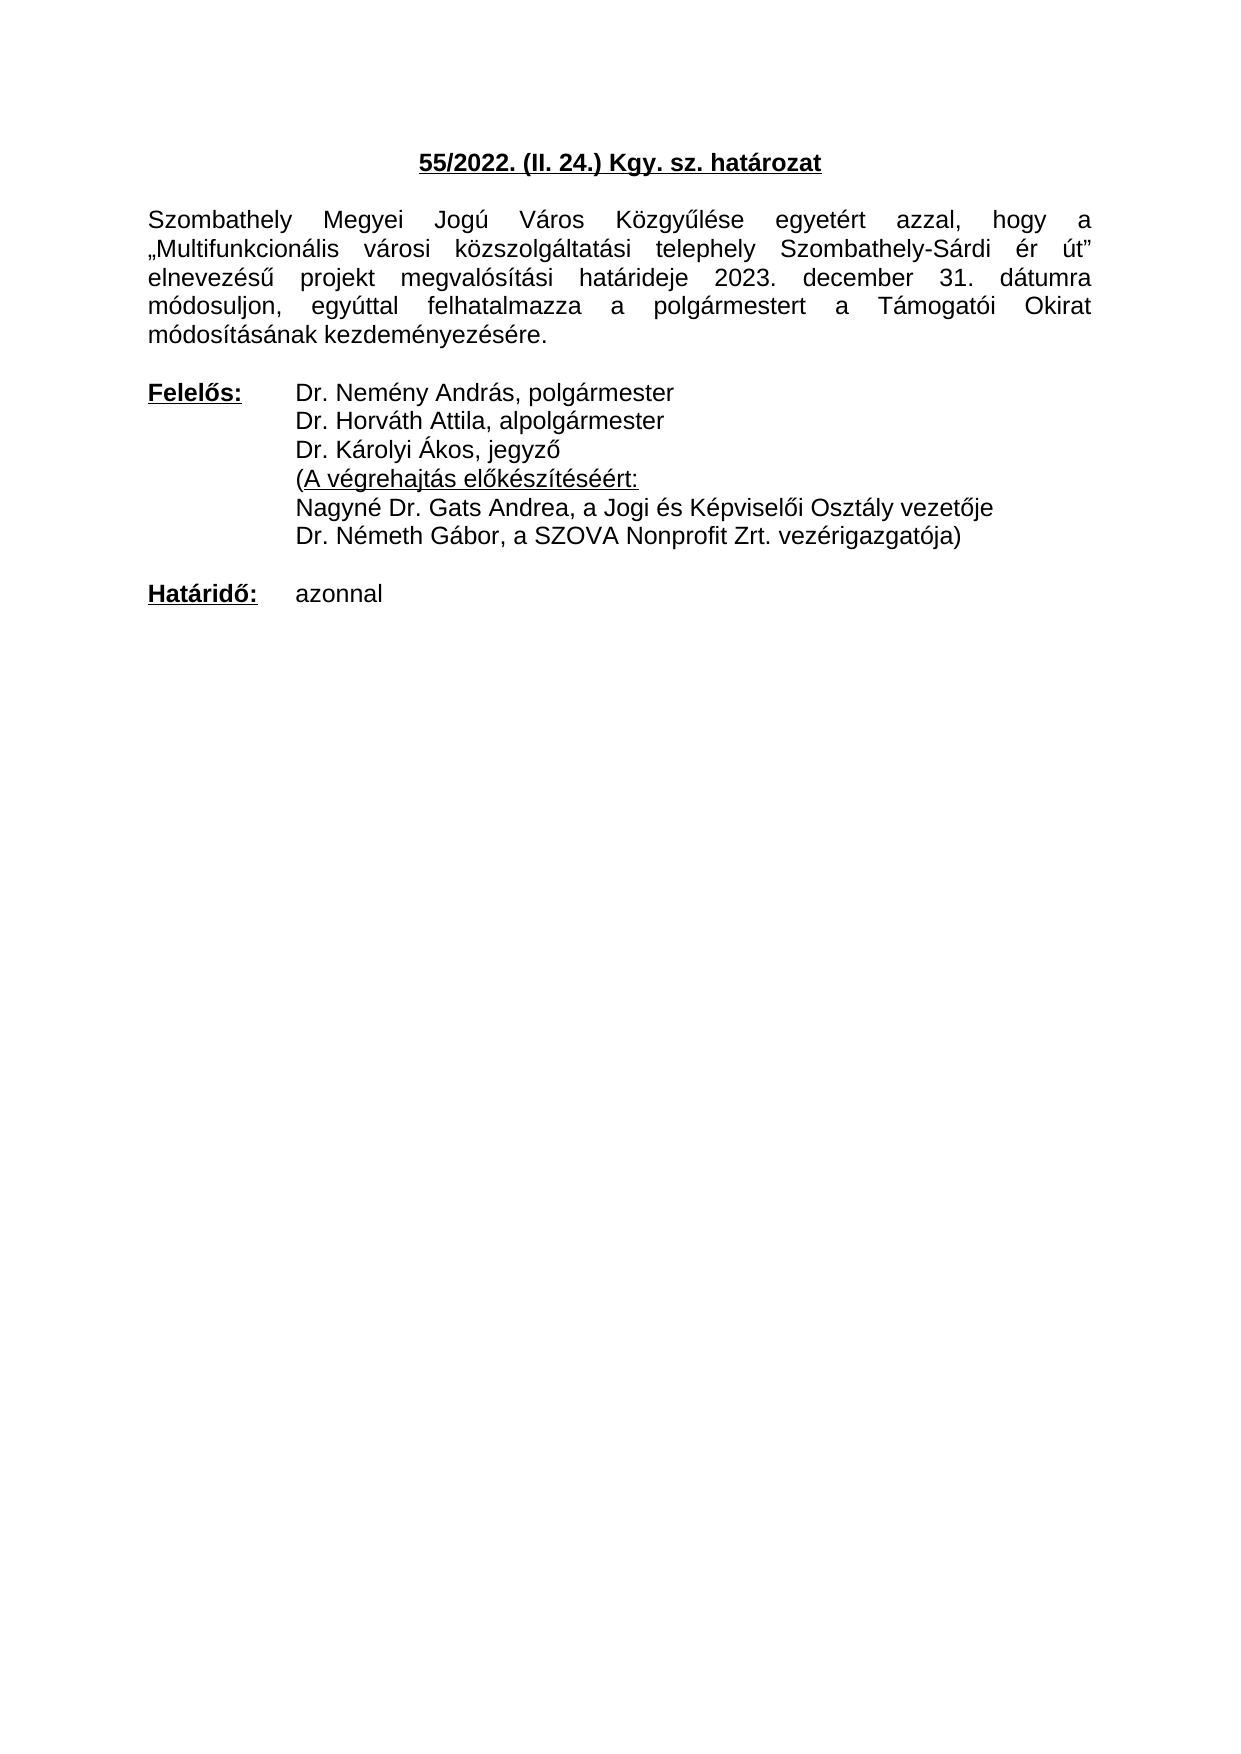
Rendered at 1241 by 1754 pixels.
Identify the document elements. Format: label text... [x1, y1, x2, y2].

text Dr. Németh Gábor, a SZOVA Nonprofit Zrt. vezérigazgatója) [295, 521, 1093, 550]
text Felelős: Dr. Nemény András, polgármester [148, 378, 1093, 406]
text (A végrehajtás előkészítéséért: [295, 464, 1093, 493]
text Dr. Károlyi Ákos, jegyző [148, 435, 1093, 464]
text Dr. Horváth Attila, alpolgármester [148, 406, 1093, 435]
text 55/2022. (II. 24.) Kgy. sz. határozat [148, 148, 1093, 176]
text Szombathely Megyei Jogú Város Közgyűlése egyetért azzal, hogy a „Multifunkcionális városi közszolgáltatási telephely Szombathely-Sárdi ér út” elnevezésű projekt megvalósítási határideje 2023. december 31. dátumra módosuljon, egyúttal felhatalmazza a polgármestert a Támogatói Okirat módosításának kezdeményezésére. [148, 205, 1093, 349]
text Határidő: azonnal [148, 579, 1093, 608]
text Nagyné Dr. Gats Andrea, a Jogi és Képviselői Osztály vezetője [295, 493, 1093, 521]
